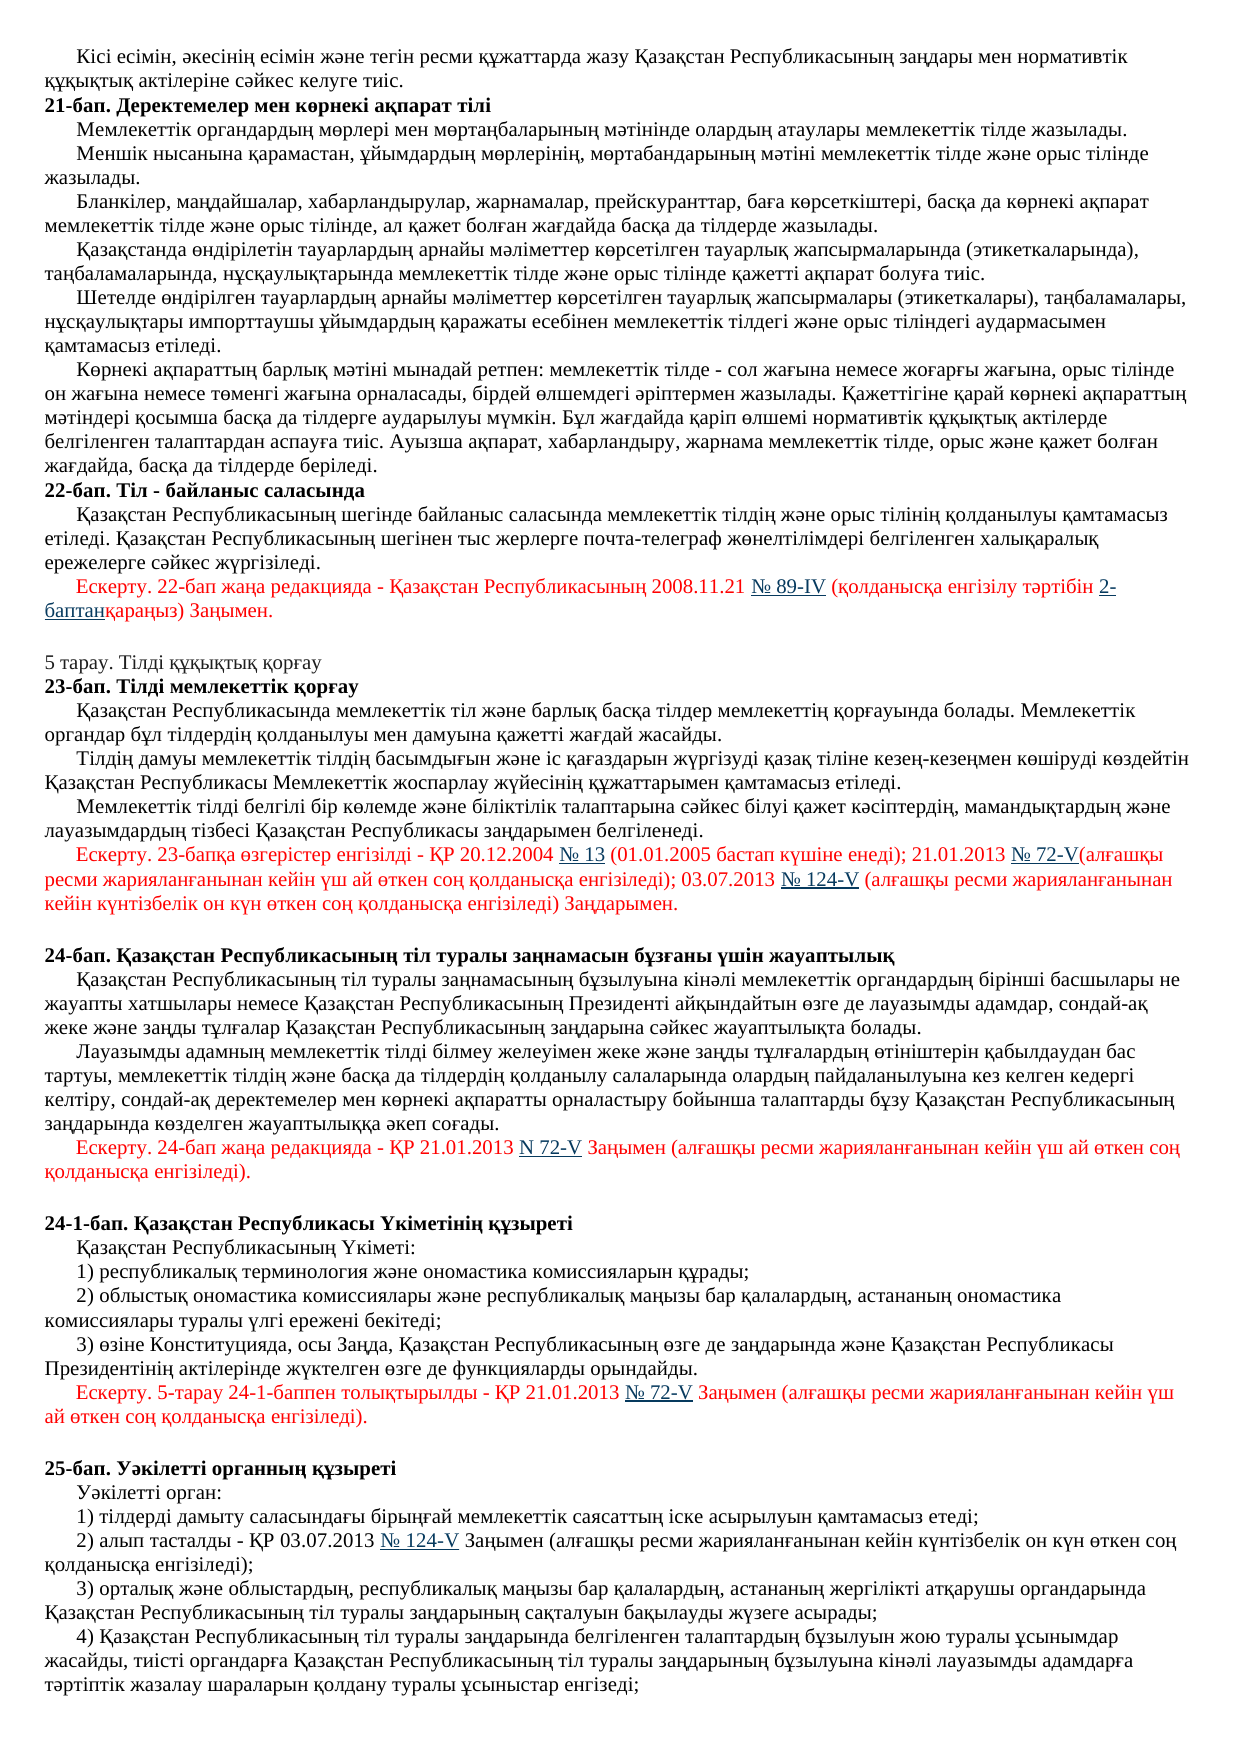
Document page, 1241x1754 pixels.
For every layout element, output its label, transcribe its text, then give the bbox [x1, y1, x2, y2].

text Лауазымды адамның мемлекеттiк тiлдi бiлмеу желеуiмен жеке және заңды тұлғалардың өтiнiштерiн қабылдаудан бас тартуы, мемлекеттiк тiлдің және басқа да тiлдердің қолданылу салаларында олардың пайдаланылуына кез келген кедергi келтiру, сондай-ақ деректемелер мен көрнекі ақпаратты орналастыру бойынша талаптарды бұзу Қазақстан Республикасының заңдарында көзделген жауаптылыққа әкеп соғады. [44, 1039, 1196, 1135]
text Қазақстан Республикасында мемлекеттiк тiл және барлық басқа тiлдер мемлекеттiң қорғауында болады. Мемлекеттiк органдар бұл тiлдердiң қолданылуы мен дамуына қажеттi жағдай жасайды. [44, 698, 1196, 746]
text Қазақстан Республикасының шегінде байланыс саласында мемлекеттік тілдің және орыс тілінің қолданылуы қамтамасыз етіледі. Қазақстан Республикасының шегінен тыс жерлерге почта-телеграф жөнелтілімдері белгіленген халықаралық ережелерге сәйкес жүргізіледі. [44, 502, 1196, 574]
text 2) алып тасталды - ҚР 03.07.2013 № 124-V Заңымен (алғашқы ресми жарияланғанынан кейін күнтізбелік он күн өткен соң қолданысқа енгізіледі); [44, 1528, 1196, 1576]
text 4) Қазақстан Республикасының тiл туралы заңдарында белгiленген талаптардың бұзылуын жою туралы ұсынымдар жасайды, тиiстi органдарға Қазақстан Республикасының тiл туралы заңдарының бұзылуына кiнәлi лауазымды адамдарға тәртiптiк жазалау шараларын қолдану туралы ұсыныстар енгiзеді; [44, 1624, 1196, 1696]
text Қазақстан Республикасының тiл туралы заңнамасының бұзылуына кiнәлi мемлекеттiк органдардың бiрiншi басшылары не жауапты хатшылары немесе Қазақстан Республикасының Президентi айқындайтын өзге де лауазымды адамдар, сондай-ақ жеке және заңды тұлғалар Қазақстан Республикасының заңдарына сәйкес жауаптылықта болады. [44, 967, 1196, 1039]
text Ескерту. 23-бапқа өзгерістер енгізілді - ҚР 20.12.2004 № 13 (01.01.2005 бастап күшіне енеді); 21.01.2013 № 72-V(алғашқы ресми жарияланғанынан кейін үш ай өткен соң қолданысқа енгізiледi); 03.07.2013 № 124-V (алғашқы ресми жарияланғанынан кейін күнтізбелік он күн өткен соң қолданысқа енгізіледі) Заңдарымен. [44, 842, 1196, 943]
text Мемлекеттiк органдардың мөрлерi мен мөртаңбаларының мәтiнiнде олардың атаулары мемлекеттiк тiлде жазылады. [44, 117, 1196, 141]
text Ескерту. 22-бап жаңа редакцияда - Қазақстан Республикасының 2008.11.21 № 89-IV (қолданысқа енгізілу тәртібін 2-баптанқараңыз) Заңымен. [44, 574, 1196, 650]
text Шетелде өндiрiлген тауарлардың арнайы мәлiметтер көрсетiлген тауарлық жапсырмалары (этикеткалары), таңбаламалары, нұсқаулықтары импорттаушы ұйымдардың қаражаты есебiнен мемлекеттiк тiлдегi және орыс тiлiндегi аудармасымен қамтамасыз етiледi. [44, 285, 1196, 357]
text 3) орталық және облыстардың, республикалық маңызы бар қалалардың, астананың жергiлiктi атқарушы органдарында Қазақстан Республикасының тiл туралы заңдарының сақталуын бақылауды жүзеге асырады; [44, 1576, 1196, 1624]
text 5 тарау. Тiлдi құқықтық қорғау [44, 650, 1196, 674]
text Меншiк нысанына қарамастан, ұйымдардың мөрлерiнiң, мөртабандарының мәтiнi мемлекеттiк тiлде және орыс тiлiнде жазылады. [44, 141, 1196, 189]
text Кiсi есiмiн, әкесiнiң есiмiн және тегiн ресми құжаттарда жазу Қазақстан Республикасының заңдары мен нормативтiк құқықтық актiлерiне сәйкес келуге тиiс. [44, 44, 1196, 92]
text 25-бап. Уәкiлеттi органның құзыретi [44, 1456, 1196, 1480]
text Қазақстан Республикасының Үкіметі: [44, 1235, 1196, 1259]
text Бланкiлер, маңдайшалар, хабарландырулар, жарнамалар, прейскуранттар, баға көрсеткiштерi, басқа да көрнекi ақпарат мемлекеттiк тiлде және орыс тiлiнде, ал қажет болған жағдайда басқа да тiлдерде жазылады. [44, 189, 1196, 237]
text Ескерту. 24-бап жаңа редакцияда - ҚР 21.01.2013 N 72-V Заңымен (алғашқы ресми жарияланғанынан кейін үш ай өткен соң қолданысқа енгізiледi). [44, 1135, 1196, 1211]
text 23-бап. Тiлдi мемлекеттiк қорғау [44, 674, 1196, 698]
text Тiлдiң дамуы мемлекеттiк тiлдiң басымдығын және iс қағаздарын жүргiзудi қазақ тiлiне кезең-кезеңмен көшiрудi көздейтiн Қазақстан Республикасы Мемлекеттiк жоспарлау жүйесінің құжаттарымен қамтамасыз етiледi. [44, 746, 1196, 794]
text 24-1-бап. Қазақстан Республикасы Үкіметінің құзыреті [44, 1211, 1196, 1235]
text 3) өзіне Конституцияда, осы Заңда, Қазақстан Республикасының өзге де заңдарында және Қазақстан Республикасы Президентінің актілерінде жүктелген өзге де функцияларды орындайды. [44, 1332, 1196, 1380]
text 21-бап. Деректемелер мен көрнекi ақпарат тiлi [44, 92, 1196, 117]
text Мемлекеттiк тiлдi белгiлi бiр көлемде және бiлiктiлiк талаптарына сәйкес бiлуi қажет кәсiптердiң, мамандықтардың және лауазымдардың тiзбесi Қазақстан Республикасы заңдарымен белгіленедi. [44, 794, 1196, 842]
text 24-бап. Қазақстан Республикасының тiл туралы заңнамасын бұзғаны үшiн жауаптылық [44, 943, 1196, 967]
text Көрнекi ақпараттың барлық мәтiнi мынадай ретпен: мемлекеттiк тiлде - сол жағына немесе жоғарғы жағына, орыс тiлiнде он жағына немесе төменгi жағына орналасады, бiрдей өлшемдегi әрiптермен жазылады. Қажеттiгiне қарай көрнекi ақпараттың мәтiндерi қосымша басқа да тiлдерге аударылуы мүмкiн. Бұл жағдайда қарiп өлшемi нормативтiк құқықтық актiлерде белгiленген талаптардан аспауға тиiс. Ауызша ақпарат, хабарландыру, жарнама мемлекеттiк тiлде, орыс және қажет болған жағдайда, басқа да тiлдерде берiледi. [44, 357, 1196, 477]
text 1) тiлдердi дамыту саласындағы бiрыңғай мемлекеттiк саясаттың iске асырылуын қамтамасыз етедi; [44, 1504, 1196, 1528]
text Ескерту. 5-тарау 24-1-баппен толықтырылды - ҚР 21.01.2013 № 72-V Заңымен (алғашқы ресми жарияланғанынан кейін үш ай өткен соң қолданысқа енгізiледi). [44, 1380, 1196, 1456]
text Уәкiлеттi орган: [44, 1480, 1196, 1504]
text 1) республикалық терминология және ономастика комиссияларын құрады; [44, 1259, 1196, 1283]
text 22-бап. Тіл - байланыс саласында [44, 477, 1196, 502]
text Қазақстанда өндiрiлетiн тауарлардың арнайы мәлiметтер көрсетiлген тауарлық жапсырмаларында (этикеткаларында), таңбаламаларында, нұсқаулықтарында мемлекеттiк тiлде және орыс тiлiнде қажеттi ақпарат болуға тиiс. [44, 237, 1196, 285]
text 2) облыстық ономастика комиссиялары және республикалық маңызы бар қалалардың, астананың ономастика комиссиялары туралы үлгі ережені бекітеді; [44, 1283, 1196, 1332]
